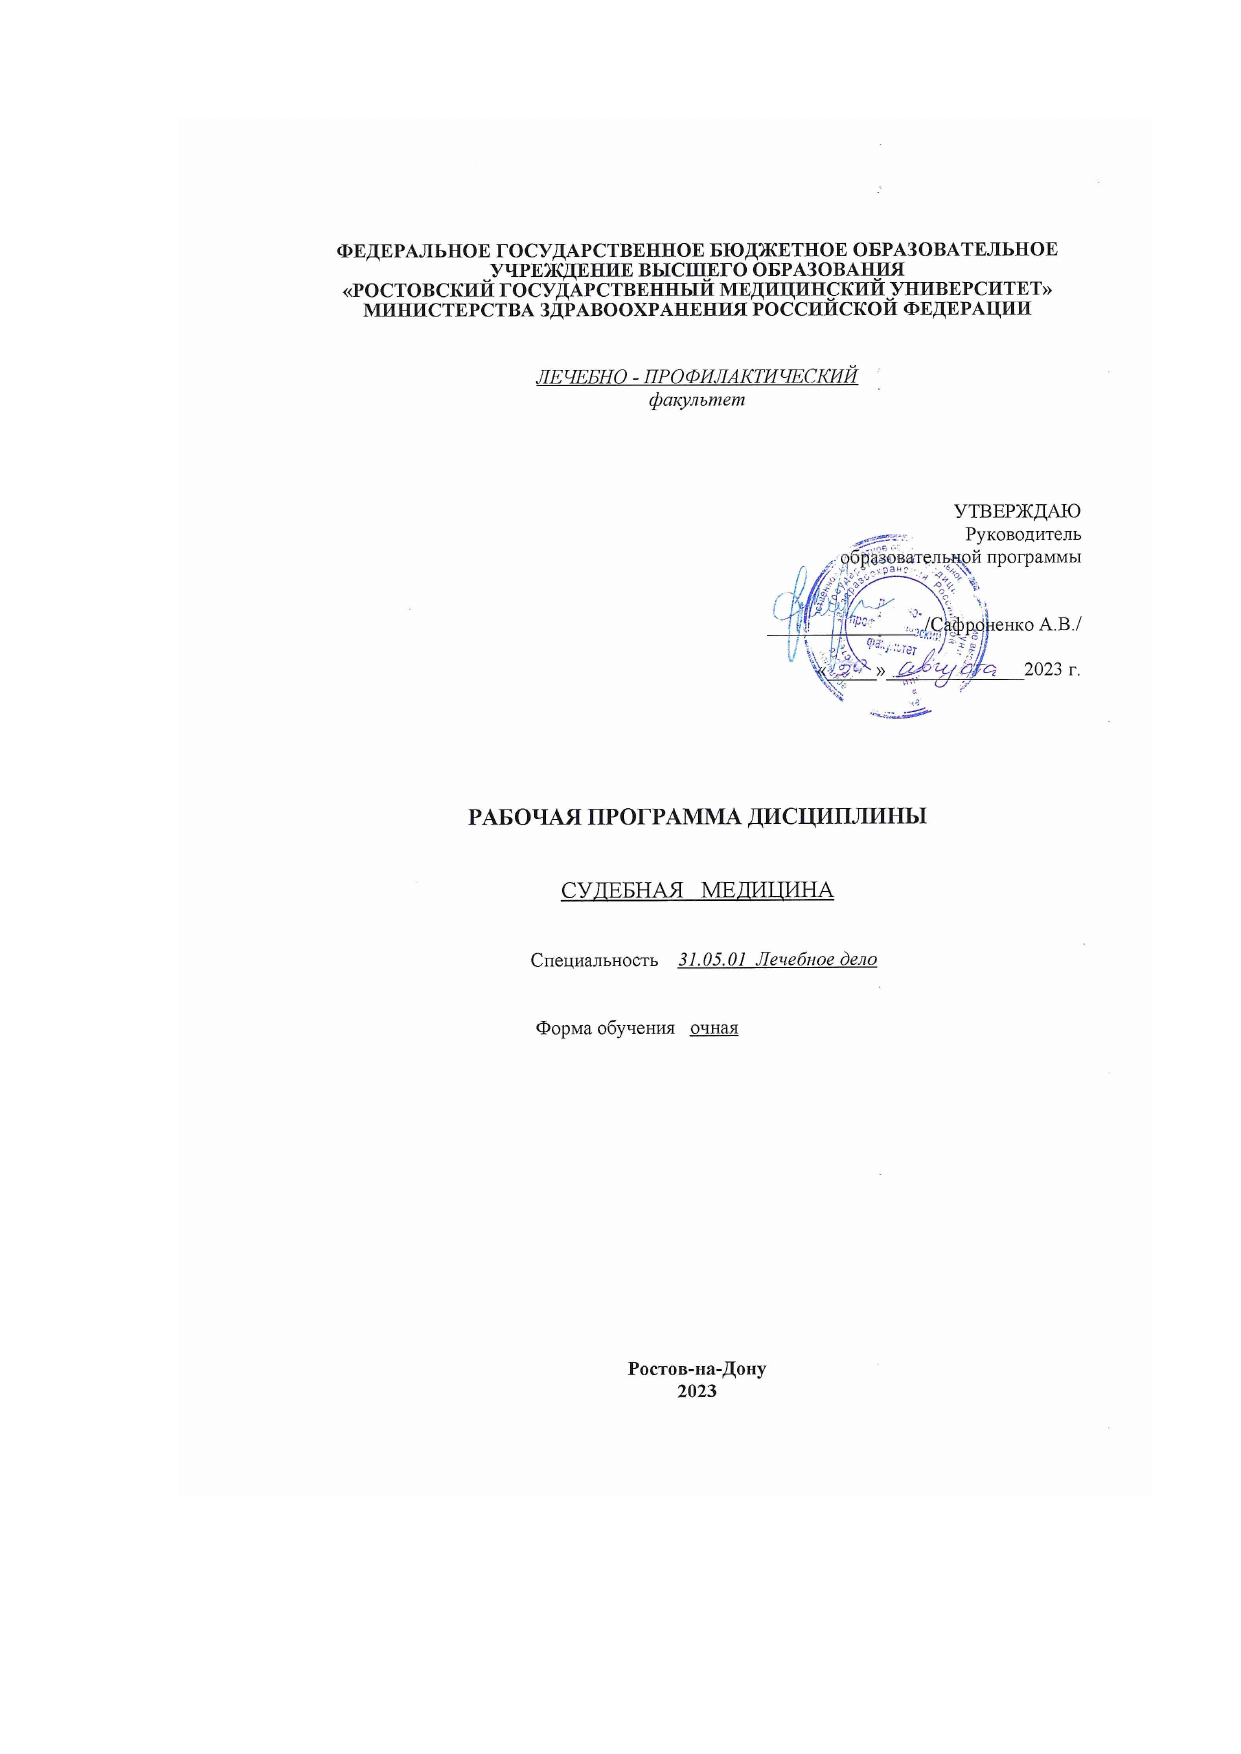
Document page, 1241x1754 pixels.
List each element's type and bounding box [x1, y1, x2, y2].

picture [177, 118, 1152, 1496]
